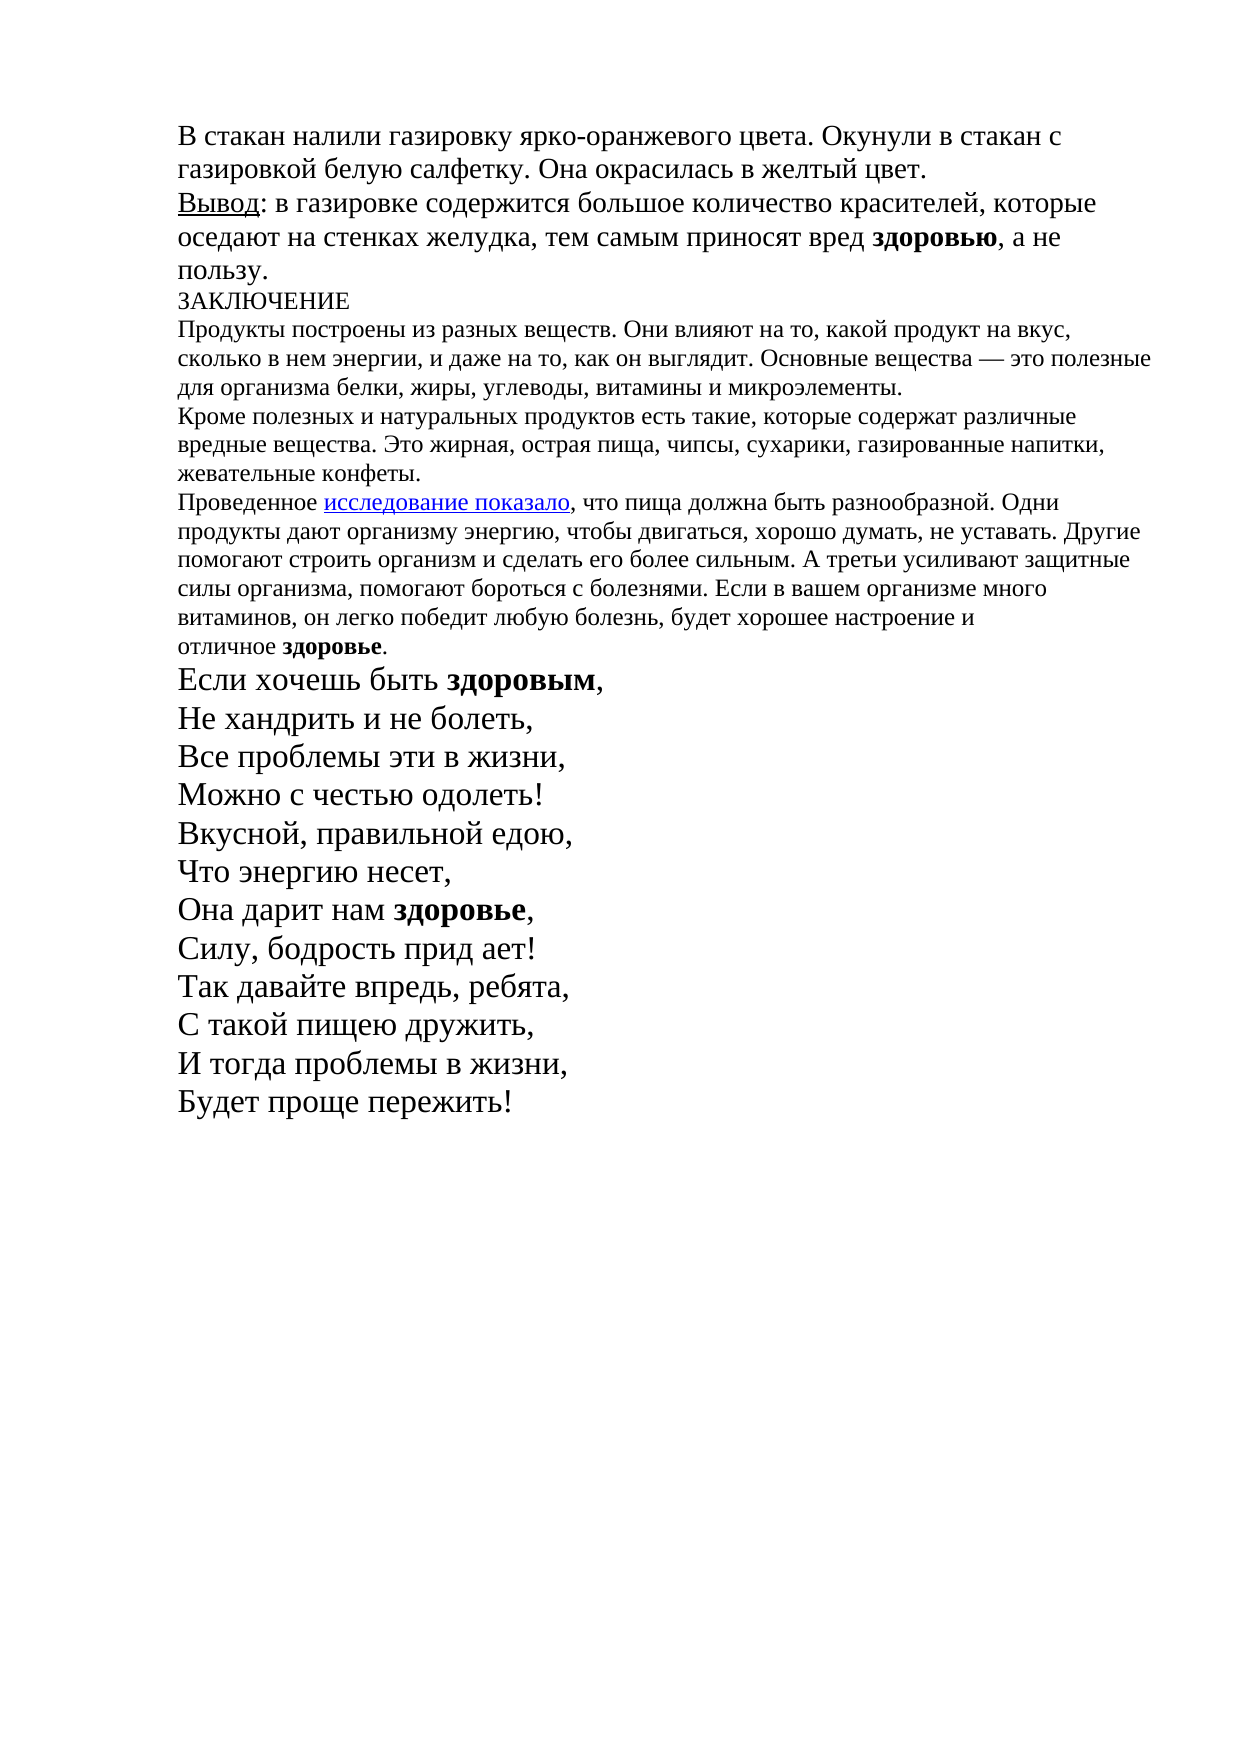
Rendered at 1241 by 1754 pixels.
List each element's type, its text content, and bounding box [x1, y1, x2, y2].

text Вывод: в газировке содержится большое количество красителей, которые оседают на стенках желудка, тем самым приносят вред здоровью, а не пользу. [177, 185, 1152, 286]
text Вкусной, правильной едою, [177, 813, 1152, 851]
text Она дарит нам здоровье, [177, 889, 1152, 928]
text Все проблемы эти в жизни, [177, 736, 1152, 774]
text Кроме полезных и натуральных продуктов есть такие, которые содержат различные вредные вещества. Это жирная, острая пища, чипсы, сухарики, газированные напитки, жевательные конфеты. [177, 401, 1152, 487]
text Если хочешь быть здоровым, [177, 659, 1152, 698]
text Можно с честью одолеть! [177, 774, 1152, 813]
text И тогда проблемы в жизни, [177, 1043, 1152, 1081]
text Будет проще пережить! [177, 1081, 1152, 1119]
text В стакан налили газировку ярко-оранжевого цвета. Окунули в стакан с газировкой белую салфетку. Она окрасилась в желтый цвет. [177, 118, 1152, 185]
text Не хандрить и не болеть, [177, 698, 1152, 736]
text Силу, бодрость прид ает! [177, 928, 1152, 966]
text Так давайте впредь, ребята, [177, 966, 1152, 1004]
text ЗАКЛЮЧЕНИЕ [177, 286, 1152, 314]
text Продукты построены из разных веществ. Они влияют на то, какой продукт на вкус, сколько в нем энергии, и даже на то, как он выглядит. Основные вещества — это полезные для организма белки, жиры, углеводы, витамины и микроэлементы. [177, 314, 1152, 401]
text С такой пищею дружить, [177, 1004, 1152, 1043]
text Что энергию несет, [177, 851, 1152, 889]
text Проведенное исследование показало, что пища должна быть разнообразной. Одни продукты дают организму энергию, чтобы двигаться, хорошо думать, не уставать. Другие помогают строить организм и сделать его более сильным. А третьи усиливают защитные силы организма, помогают бороться с болезнями. Если в вашем организме много витаминов, он легко победит любую болезнь, будет хорошее настроение и отличное здоровье. [177, 487, 1152, 659]
